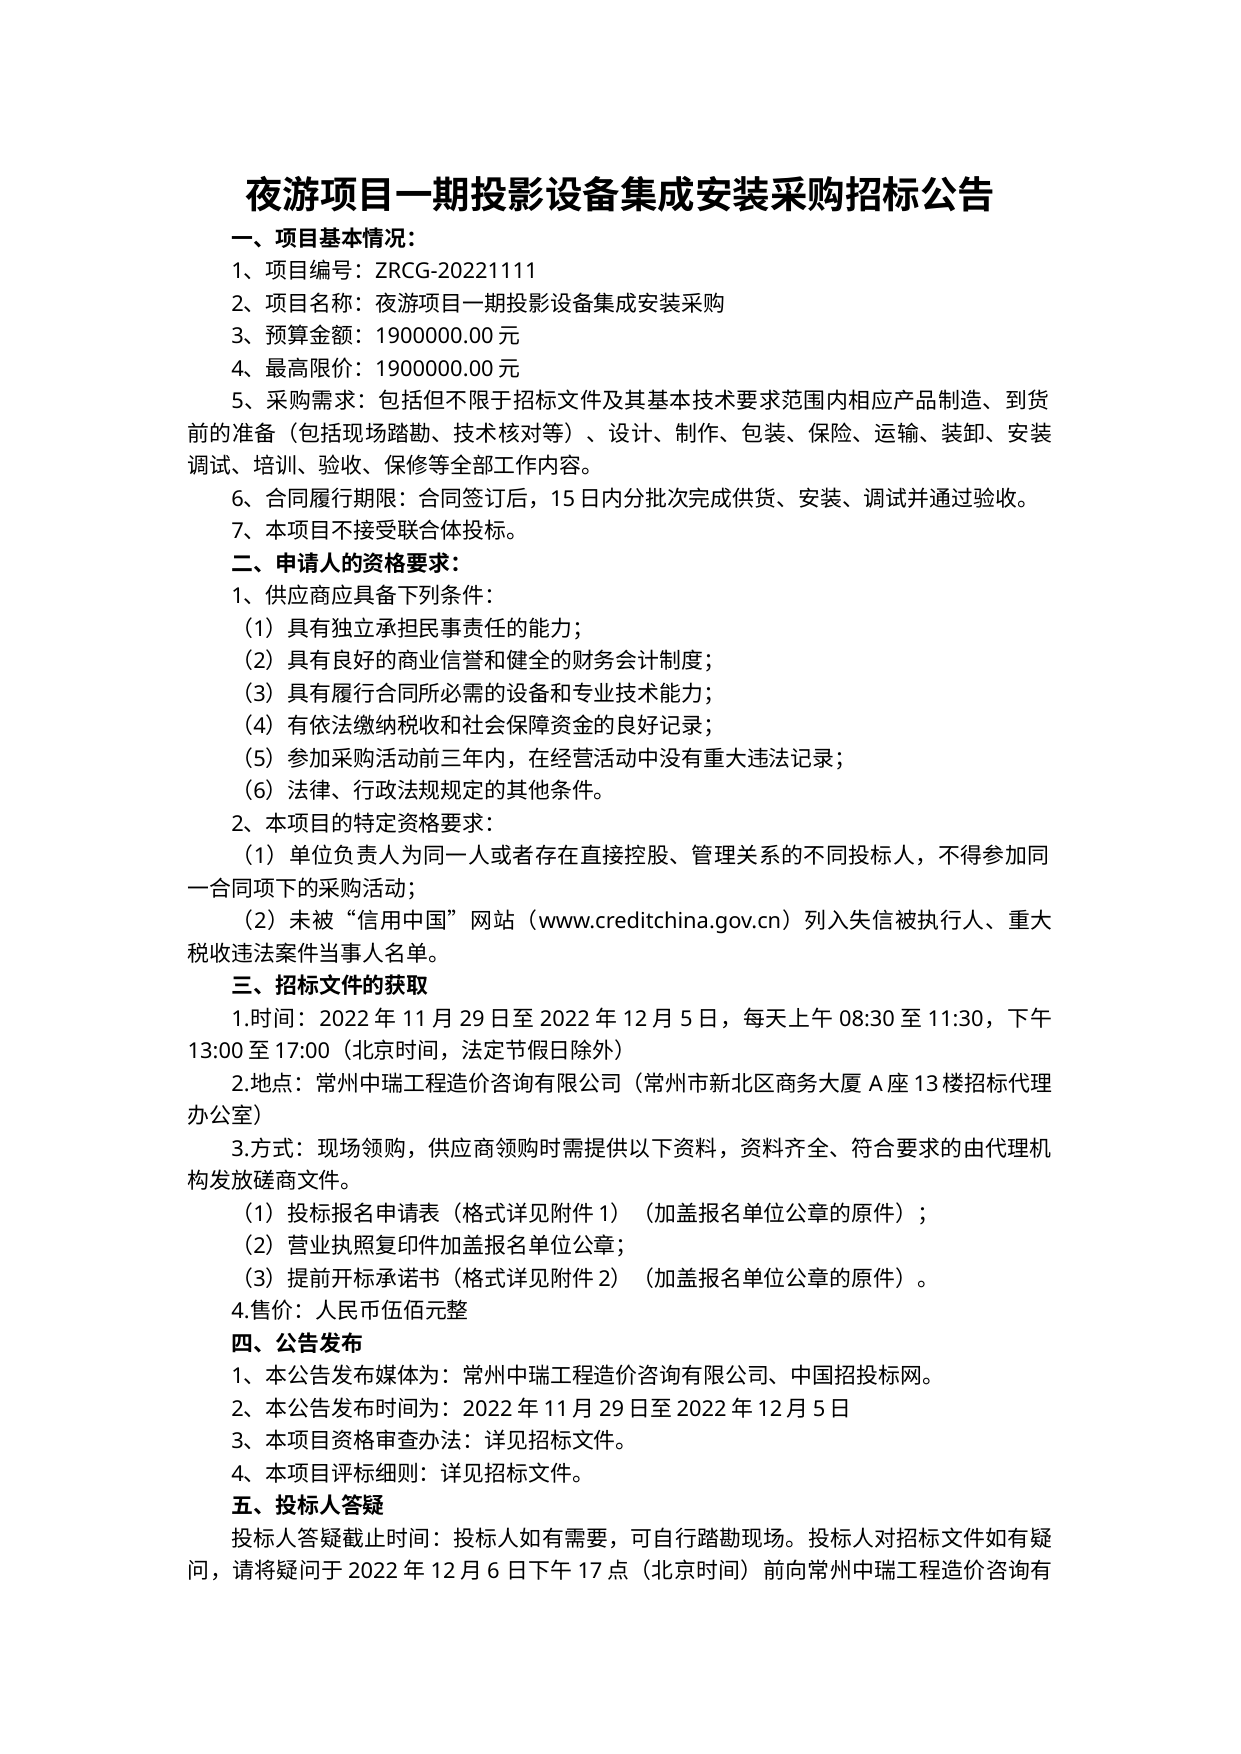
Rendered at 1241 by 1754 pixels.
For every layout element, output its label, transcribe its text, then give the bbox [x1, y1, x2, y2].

text 4.售价：人民币伍佰元整 [187, 1293, 1053, 1325]
text 3、本项目资格审查办法：详见招标文件。 [187, 1423, 1053, 1455]
text 7、本项目不接受联合体投标。 [187, 513, 1053, 545]
text 6、合同履行期限：合同签订后，15日内分批次完成供货、安装、调试并通过验收。 [187, 480, 1053, 513]
text 2.地点：常州中瑞工程造价咨询有限公司（常州市新北区商务大厦A座13楼招标代理办公室） [187, 1065, 1053, 1130]
text 二、申请人的资格要求： [187, 545, 1053, 578]
text （1）具有独立承担民事责任的能力； [187, 610, 1053, 643]
text 1、项目编号：ZRCG-20221111 [187, 253, 1053, 285]
text 三、招标文件的获取 [187, 968, 1053, 1000]
text 3、预算金额：1900000.00元 [187, 318, 1053, 350]
text 4、本项目评标细则：详见招标文件。 [187, 1455, 1053, 1488]
text 4、最高限价：1900000.00元 [187, 350, 1053, 383]
text 3.方式：现场领购，供应商领购时需提供以下资料，资料齐全、符合要求的由代理机构发放磋商文件。 [187, 1130, 1053, 1195]
text 2、项目名称：夜游项目一期投影设备集成安装采购 [187, 285, 1053, 318]
text 2、本公告发布时间为：2022年11月29日至2022年12月5日 [187, 1390, 1053, 1423]
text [187, 1520, 1053, 1585]
text （2）未被“信用中国”网站（www.creditchina.gov.cn）列入失信被执行人、重大税收违法案件当事人名单。 [187, 903, 1053, 968]
text 1、供应商应具备下列条件： [187, 578, 1053, 610]
text （5）参加采购活动前三年内，在经营活动中没有重大违法记录； [187, 740, 1053, 773]
text 1.时间：2022年11月29日至2022年12月5日，每天上午08:30至11:30，下午13:00至17:00（北京时间，法定节假日除外） [187, 1000, 1053, 1065]
text 5、采购需求：包括但不限于招标文件及其基本技术要求范围内相应产品制造、到货前的准备（包括现场踏勘、技术核对等）、设计、制作、包装、保险、运输、装卸、安装、调试、培训、验收、保修等全部工作内容。 [187, 383, 1053, 480]
text 一、项目基本情况： [187, 220, 1053, 253]
text （3）提前开标承诺书（格式详见附件2）（加盖报名单位公章的原件）。 [187, 1260, 1053, 1293]
text 1、本公告发布媒体为：常州中瑞工程造价咨询有限公司、中国招投标网。 [187, 1358, 1053, 1390]
text （1）投标报名申请表（格式详见附件1）（加盖报名单位公章的原件）； [187, 1195, 1053, 1228]
text （2）营业执照复印件加盖报名单位公章； [187, 1228, 1053, 1260]
text （3）具有履行合同所必需的设备和专业技术能力； [187, 675, 1053, 708]
text （2）具有良好的商业信誉和健全的财务会计制度； [187, 643, 1053, 675]
text 2、本项目的特定资格要求： [187, 805, 1053, 838]
text 五、投标人答疑 [187, 1488, 1053, 1520]
text （1）单位负责人为同一人或者存在直接控股、管理关系的不同投标人，不得参加同一合同项下的采购活动； [187, 838, 1053, 903]
text （4）有依法缴纳税收和社会保障资金的良好记录； [187, 708, 1053, 740]
text （6）法律、行政法规规定的其他条件。 [187, 773, 1053, 805]
text 四、公告发布 [187, 1325, 1053, 1358]
text 夜游项目一期投影设备集成安装采购招标公告 [187, 162, 1053, 220]
